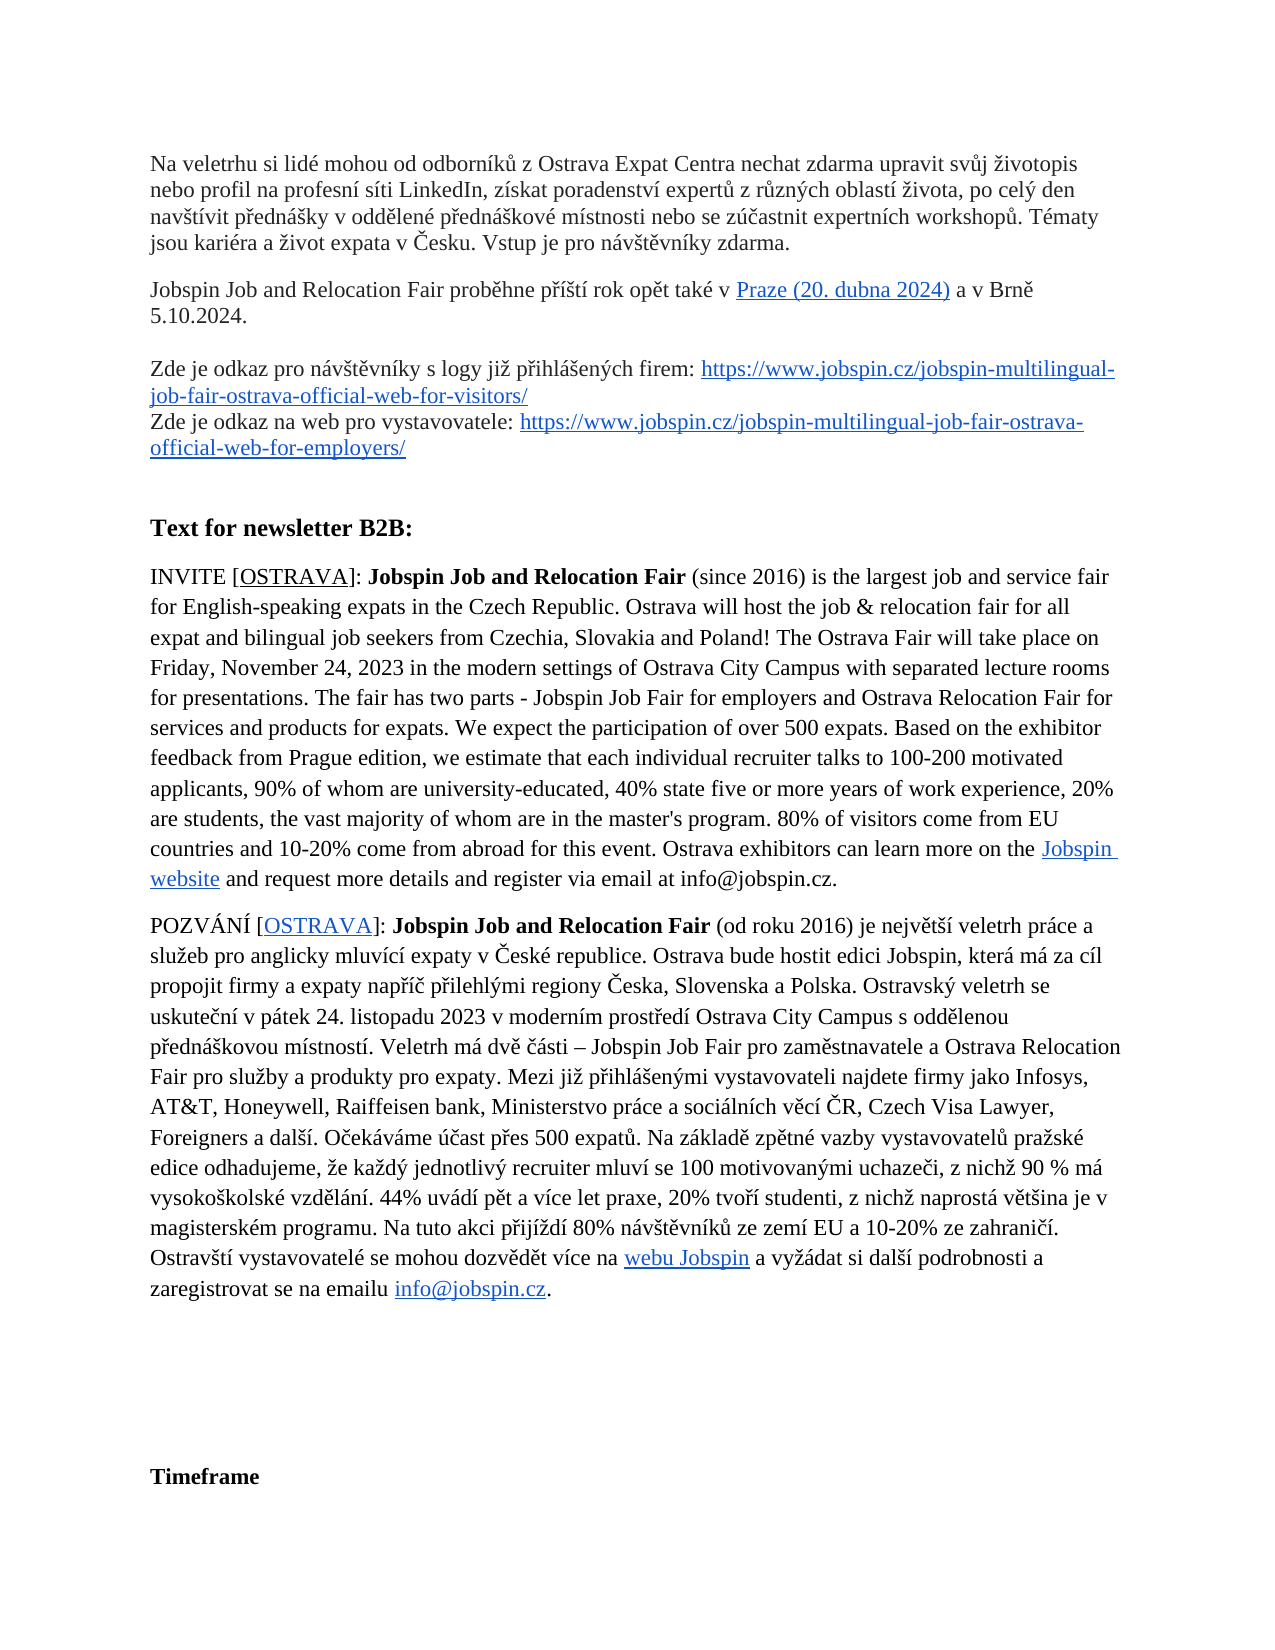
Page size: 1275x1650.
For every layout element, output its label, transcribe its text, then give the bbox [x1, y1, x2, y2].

text INVITE [OSTRAVA]: Jobspin Job and Relocation Fair (since 2016) is the largest job and service fair for English-speaking expats in the Czech Republic. Ostrava will host the job & relocation fair for all expat and bilingual job seekers from Czechia, Slovakia and Poland! The Ostrava Fair will take place on Friday, November 24, 2023 in the modern settings of Ostrava City Campus with separated lecture rooms for presentations. The fair has two parts - Jobspin Job Fair for employers and Ostrava Relocation Fair for services and products for expats. We expect the participation of over 500 expats. Based on the exhibitor feedback from Prague edition, we estimate that each individual recruiter talks to 100-200 motivated applicants, 90% of whom are university-educated, 40% state five or more years of work experience, 20% are students, the vast majority of whom are in the master's program. 80% of visitors come from EU countries and 10-20% come from abroad for this event. Ostrava exhibitors can learn more on the Jobspin website and request more details and register via email at info@jobspin.cz. [150, 563, 1125, 892]
text POZVÁNÍ [OSTRAVA]: Jobspin Job and Relocation Fair (od roku 2016) je největší veletrh práce a služeb pro anglicky mluvící expaty v České republice. Ostrava bude hostit edici Jobspin, která má za cíl propojit firmy a expaty napříč přilehlými regiony Česka, Slovenska a Polska. Ostravský veletrh se uskuteční v pátek 24. listopadu 2023 v moderním prostředí Ostrava City Campus s oddělenou přednáškovou místností. Veletrh má dvě části – Jobspin Job Fair pro zaměstnavatele a Ostrava Relocation Fair pro služby a produkty pro expaty. Mezi již přihlášenými vystavovateli najdete firmy jako Infosys, AT&T, Honeywell, Raiffeisen bank, Ministerstvo práce a sociálních věcí ČR, Czech Visa Lawyer, Foreigners a další. Očekáváme účast přes 500 expatů. Na základě zpětné vazby vystavovatelů pražské edice odhadujeme, že každý jednotlivý recruiter mluví se 100 motivovanými uchazeči, z nichž 90 % má vysokoškolské vzdělání. 44% uvádí pět a více let praxe, 20% tvoří studenti, z nichž naprostá většina je v magisterském programu. Na tuto akci přijíždí 80% návštěvníků ze zemí EU a 10-20% ze zahraničí. Ostravští vystavovatelé se mohou dozvědět více na webu Jobspin a vyžádat si další podrobnosti a zaregistrovat se na emailu info@jobspin.cz. [150, 912, 1125, 1301]
text Zde je odkaz pro návštěvníky s logy již přihlášených firem: https://www.jobspin.cz/jobspin-multilingual-job-fair-ostrava-official-web-for-visitors/ [150, 355, 1125, 408]
text Jobspin Job and Relocation Fair proběhne příští rok opět také v Praze (20. dubna 2024) a v Brně 5.10.2024. [150, 276, 1125, 329]
text Na veletrhu si lidé mohou od odborníků z Ostrava Expat Centra nechat zdarma upravit svůj životopis nebo profil na profesní síti LinkedIn, získat poradenství expertů z různých oblastí života, po celý den navštívit přednášky v oddělené přednáškové místnosti nebo se zúčastnit expertních workshopů. Tématy jsou kariéra a život expata v Česku. Vstup je pro návštěvníky zdarma. [150, 150, 1125, 255]
text Timeframe [150, 1463, 1125, 1489]
text Zde je odkaz na web pro vystavovatele: https://www.jobspin.cz/jobspin-multilingual-job-fair-ostrava-official-web-for-employers/ [150, 408, 1125, 461]
text Text for newsletter B2B: [150, 513, 1125, 542]
